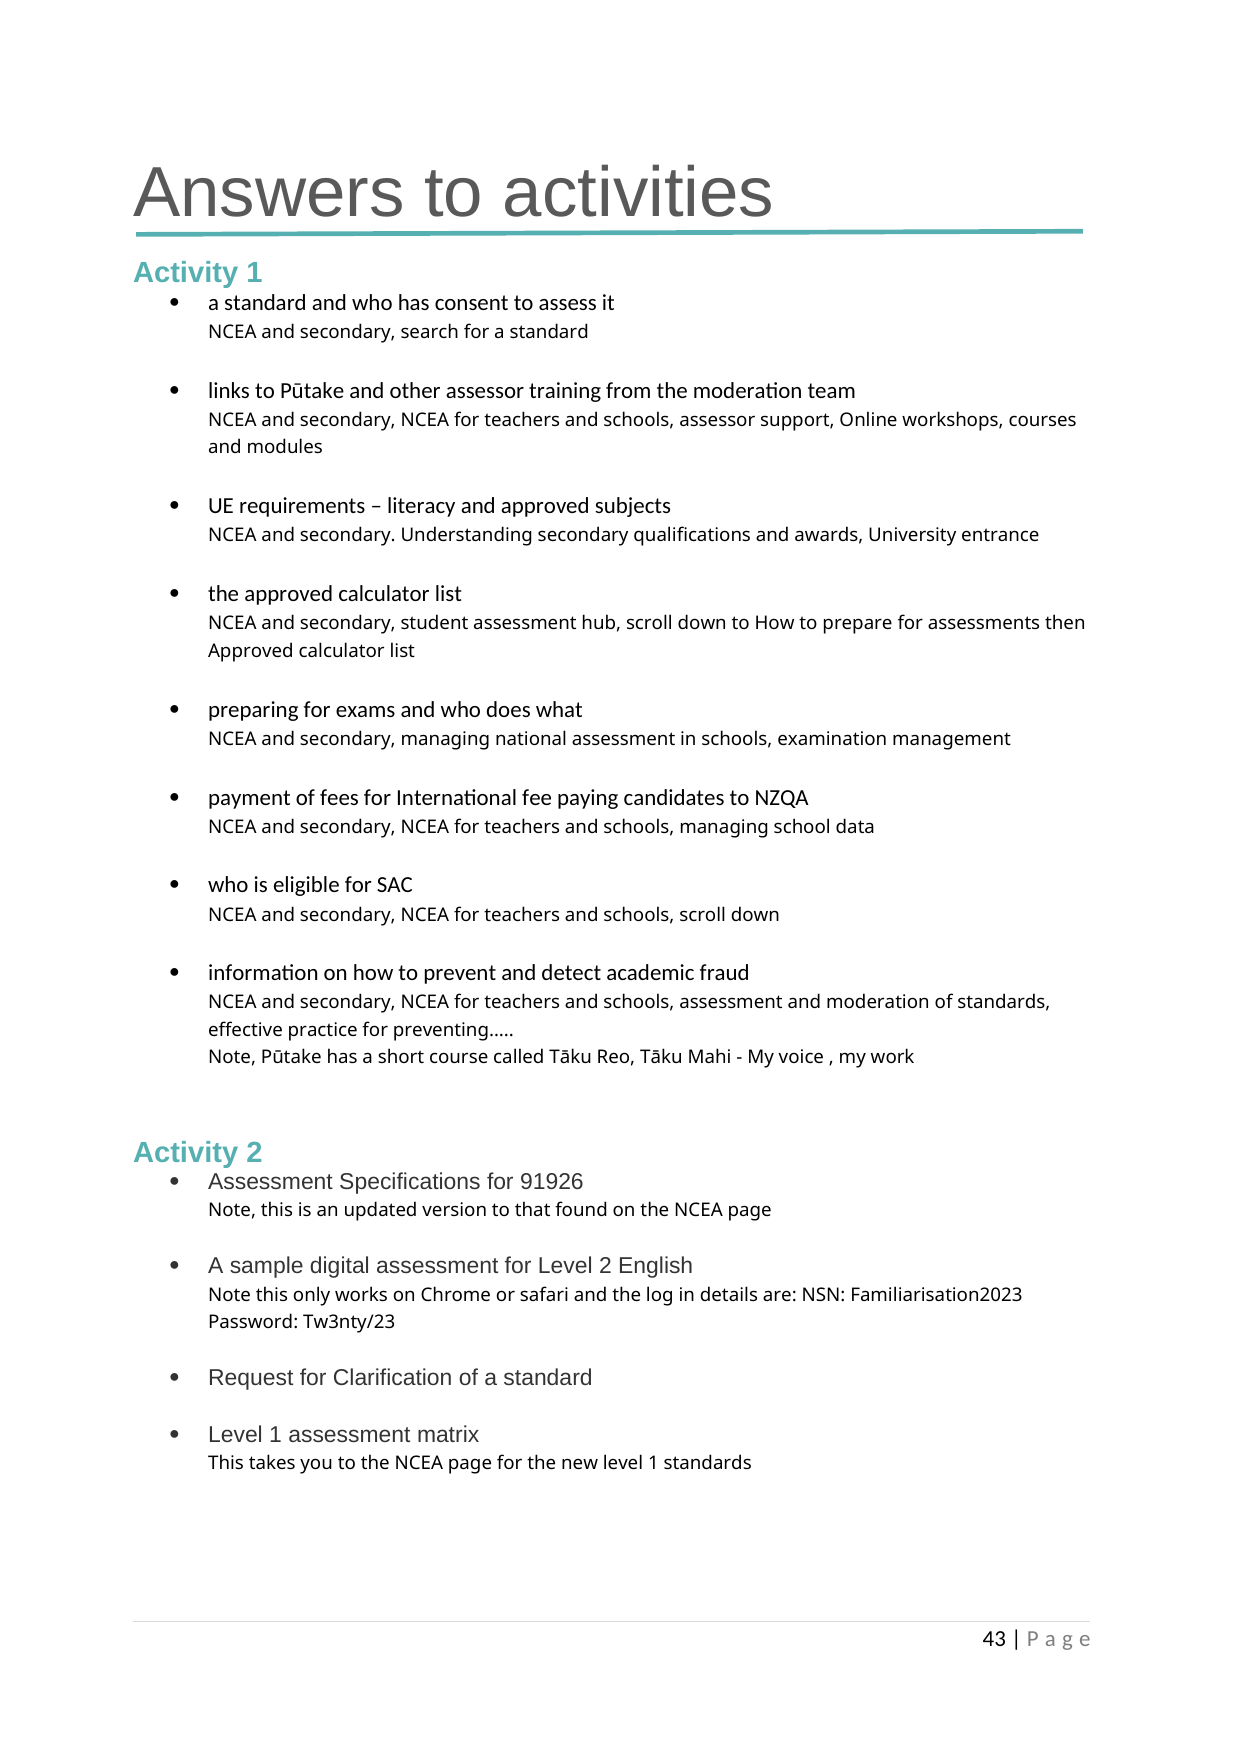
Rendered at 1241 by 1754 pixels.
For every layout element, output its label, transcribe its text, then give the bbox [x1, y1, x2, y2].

list This takes you to the NCEA page for the new level 1 standards [208, 1450, 1090, 1475]
list Note this only works on Chrome or safari and the log in details are: NSN: Familiarisation2023 Password: Tw3nty/23 [208, 1281, 1090, 1334]
list NCEA and secondary, managing national assessment in schools, examination management [208, 725, 1090, 751]
list Assessment Specifications for 91926 [170, 1168, 1090, 1194]
list Note, this is an updated version to that found on the NCEA page [208, 1197, 1090, 1222]
list Request for Clarification of a standard [170, 1364, 1090, 1391]
list preparing for exams and who does what [170, 695, 1090, 723]
list NCEA and secondary, NCEA for teachers and schools, managing school data [208, 813, 1090, 838]
subtitle Activity 1 [133, 254, 1090, 288]
list information on how to prevent and detect academic fraud NCEA and secondary, NCEA for teachers and schools, assessment and moderation of standards, effective practice for preventing….. Note, Pūtake has a short course called Tāku Reo, Tāku Mahi - My voice , my work [170, 958, 1090, 1069]
list links to Pūtake and other assessor training from the moderation team [170, 376, 1090, 404]
list NCEA and secondary, search for a standard [208, 318, 1090, 344]
list NCEA and secondary, NCEA for teachers and schools, scroll down [208, 901, 1090, 926]
subtitle Activity 2 [133, 1134, 1090, 1168]
list NCEA and secondary. Understanding secondary qualifications and awards, University entrance [208, 522, 1090, 547]
list Level 1 assessment matrix [170, 1421, 1090, 1448]
list who is eligible for SAC [170, 871, 1090, 899]
list A sample digital assessment for Level 2 English [170, 1252, 1090, 1279]
list a standard and who has consent to assess it [170, 288, 1090, 316]
list payment of fees for International fee paying candidates to NZQA [170, 783, 1090, 811]
text Answers to activities [133, 150, 1090, 231]
list NCEA and secondary, student assessment hub, scroll down to How to prepare for assessments then Approved calculator list [208, 609, 1090, 663]
list UE requirements – literacy and approved subjects [170, 491, 1090, 519]
list NCEA and secondary, NCEA for teachers and schools, assessor support, Online workshops, courses and modules [208, 406, 1090, 459]
list the approved calculator list [170, 579, 1090, 607]
